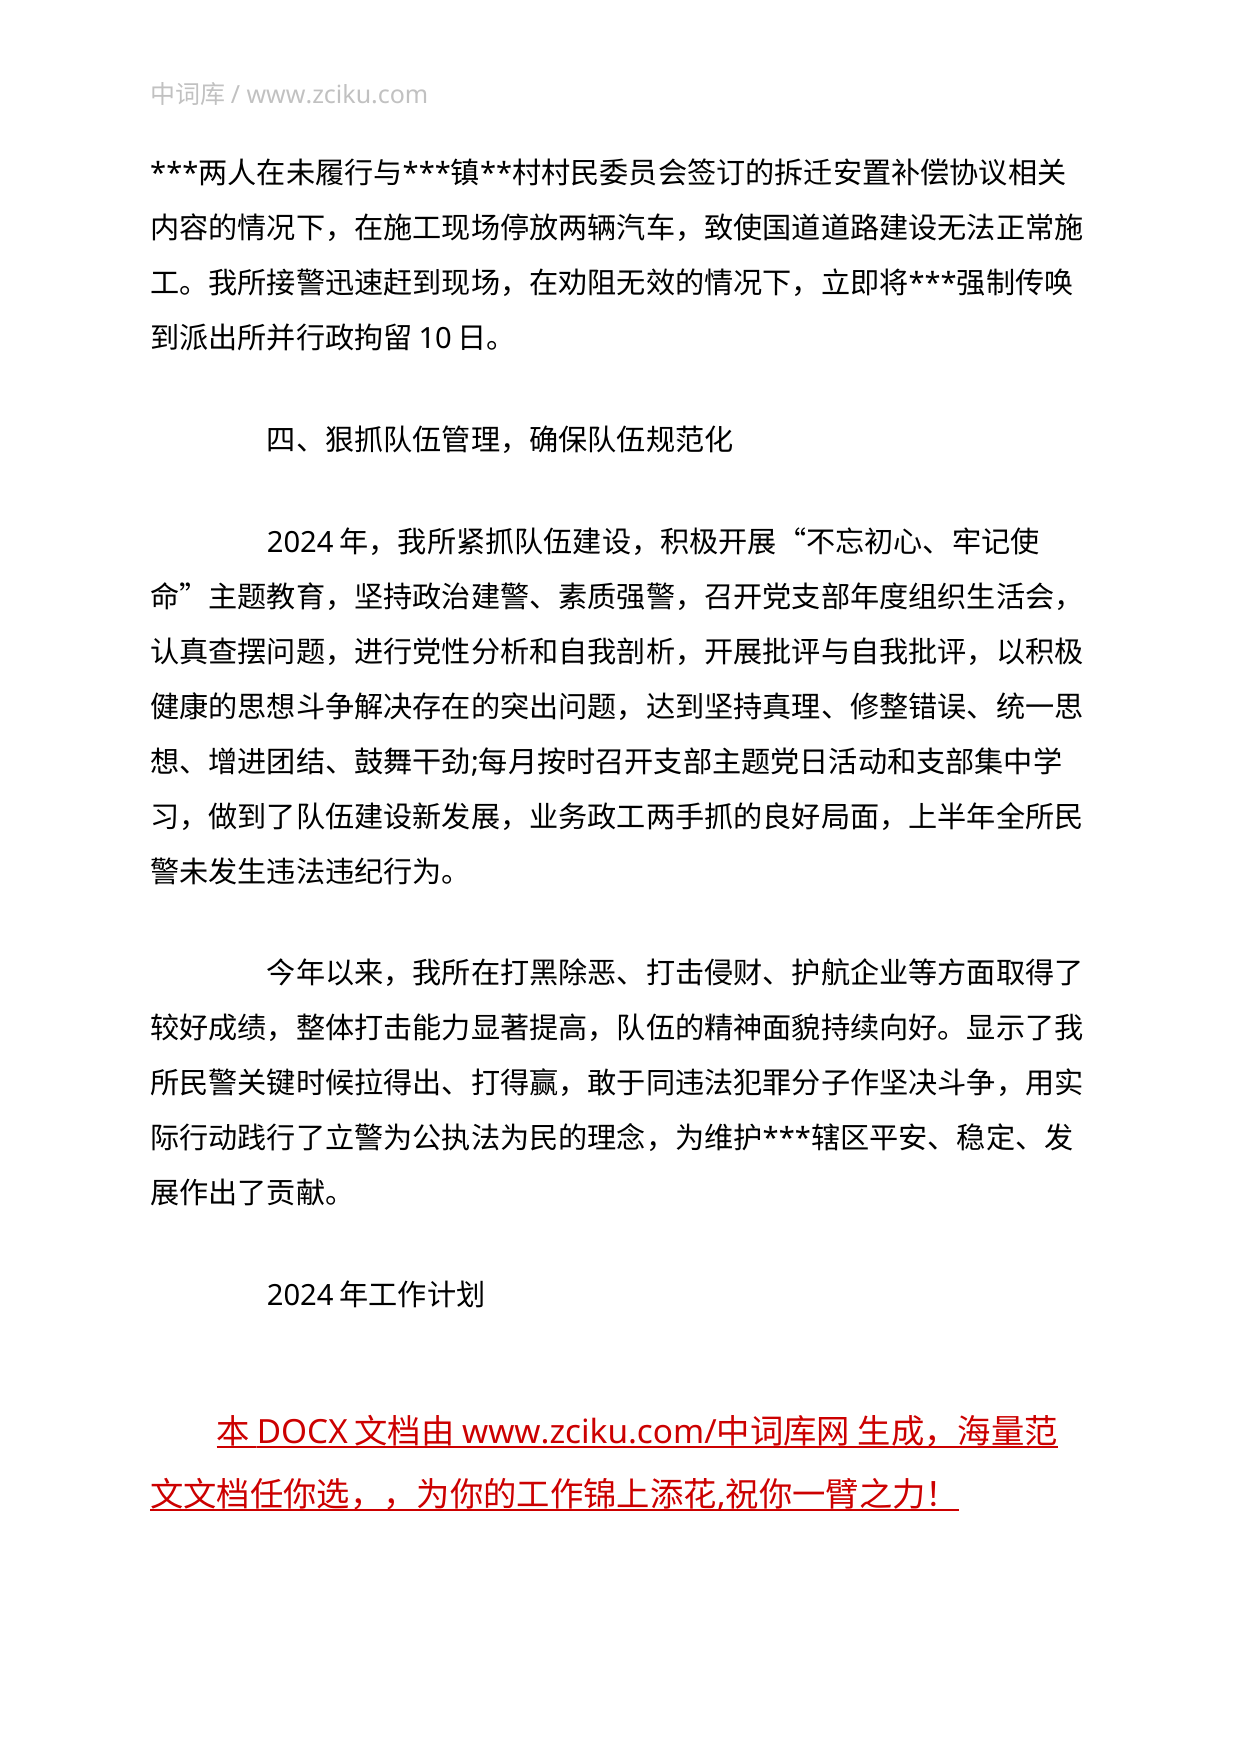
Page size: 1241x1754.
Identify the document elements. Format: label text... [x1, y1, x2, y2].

text 今年以来，我所在打黑除恶、打击侵财、护航企业等方面取得了较好成绩，整体打击能力显著提高，队伍的精神面貌持续向好。显示了我所民警关键时候拉得出、打得赢，敢于同违法犯罪分子作坚决斗争，用实际行动践行了立警为公执法为民的理念，为维护***辖区平安、稳定、发展作出了贡献。 [150, 950, 1090, 1212]
text 本DOCX文档由 www.zciku.com/中词库网 生成，海量范文文档任你选，，为你的工作锦上添花,祝你一臂之力！ [150, 1405, 1090, 1516]
text 2024年工作计划 [150, 1271, 1090, 1314]
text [150, 150, 1090, 357]
text 四、狠抓队伍管理，确保队伍规范化 [150, 417, 1090, 459]
text 2024年，我所紧抓队伍建设，积极开展“不忘初心、牢记使命”主题教育，坚持政治建警、素质强警，召开党支部年度组织生活会，认真查摆问题，进行党性分析和自我剖析，开展批评与自我批评，以积极健康的思想斗争解决存在的突出问题，达到坚持真理、修整错误、统一思想、增进团结、鼓舞干劲;每月按时召开支部主题党日活动和支部集中学习，做到了队伍建设新发展，业务政工两手抓的良好局面，上半年全所民警未发生违法违纪行为。 [150, 519, 1090, 891]
